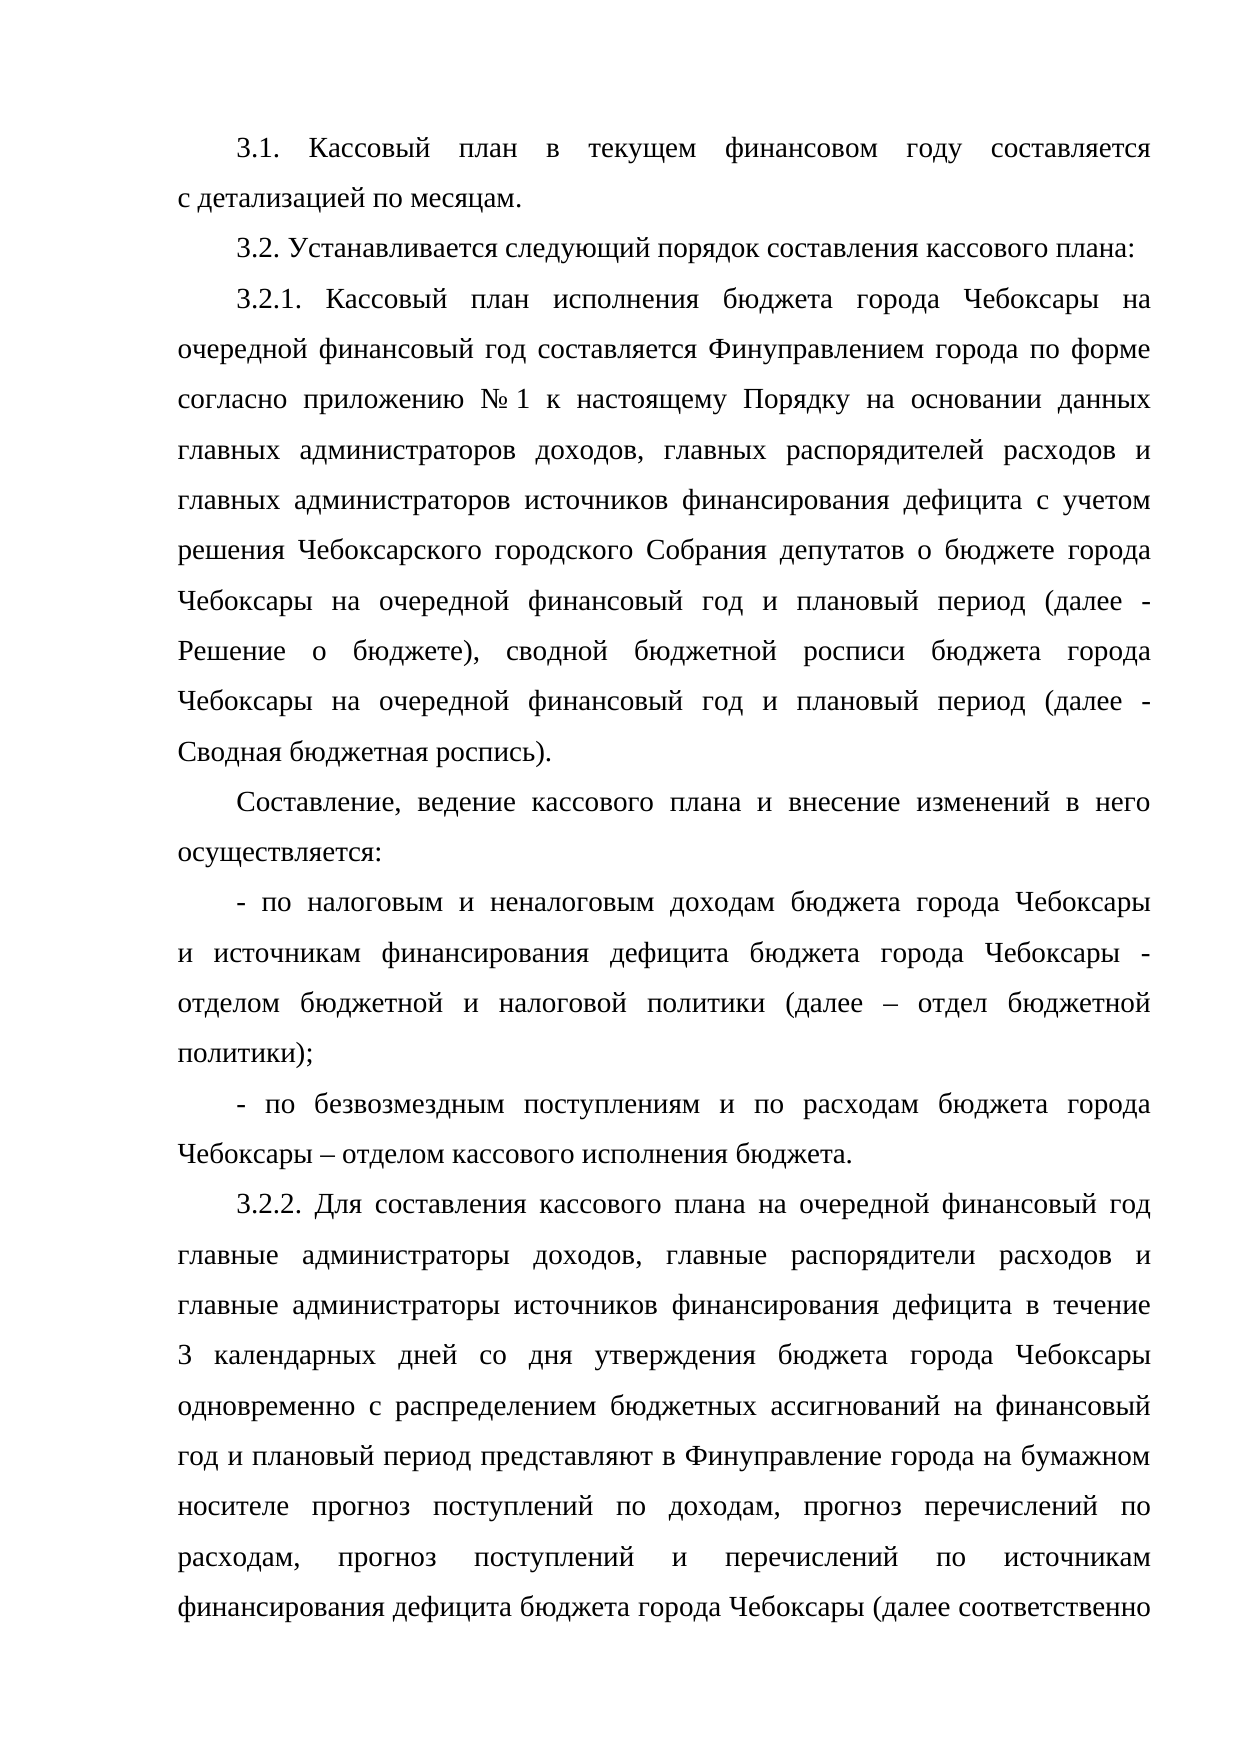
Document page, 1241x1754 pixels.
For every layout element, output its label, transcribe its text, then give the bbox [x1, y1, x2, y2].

text Составление, ведение кассового плана и внесение изменений в него осуществляется: [177, 784, 1152, 868]
text - по безвозмездным поступлениям и по расходам бюджета города Чебоксары – отделом кассового исполнения бюджета. [177, 1086, 1152, 1170]
text 3.2.1. Кассовый план исполнения бюджета города Чебоксары на очередной финансовый год составляется Финуправлением города по форме согласно приложению № 1 к настоящему Порядку на основании данных главных администраторов доходов, главных распорядителей расходов и главных администраторов источников финансирования дефицита с учетом решения Чебоксарского городского Собрания депутатов о бюджете города Чебоксары на очередной финансовый год и плановый период (далее - Решение о бюджете), сводной бюджетной росписи бюджета города Чебоксары на очередной финансовый год и плановый период (далее - Сводная бюджетная роспись). [177, 281, 1152, 767]
text 3.2. Устанавливается следующий порядок составления кассового плана: [177, 231, 1152, 264]
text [177, 1186, 1152, 1622]
text - по налоговым и неналоговым доходам бюджета города Чебоксары и источникам финансирования дефицита бюджета города Чебоксары - отделом бюджетной и налоговой политики (далее – отдел бюджетной политики); [177, 884, 1152, 1069]
text 3.1. Кассовый план в текущем финансовом году составляется с детализацией по месяцам. [177, 130, 1152, 214]
